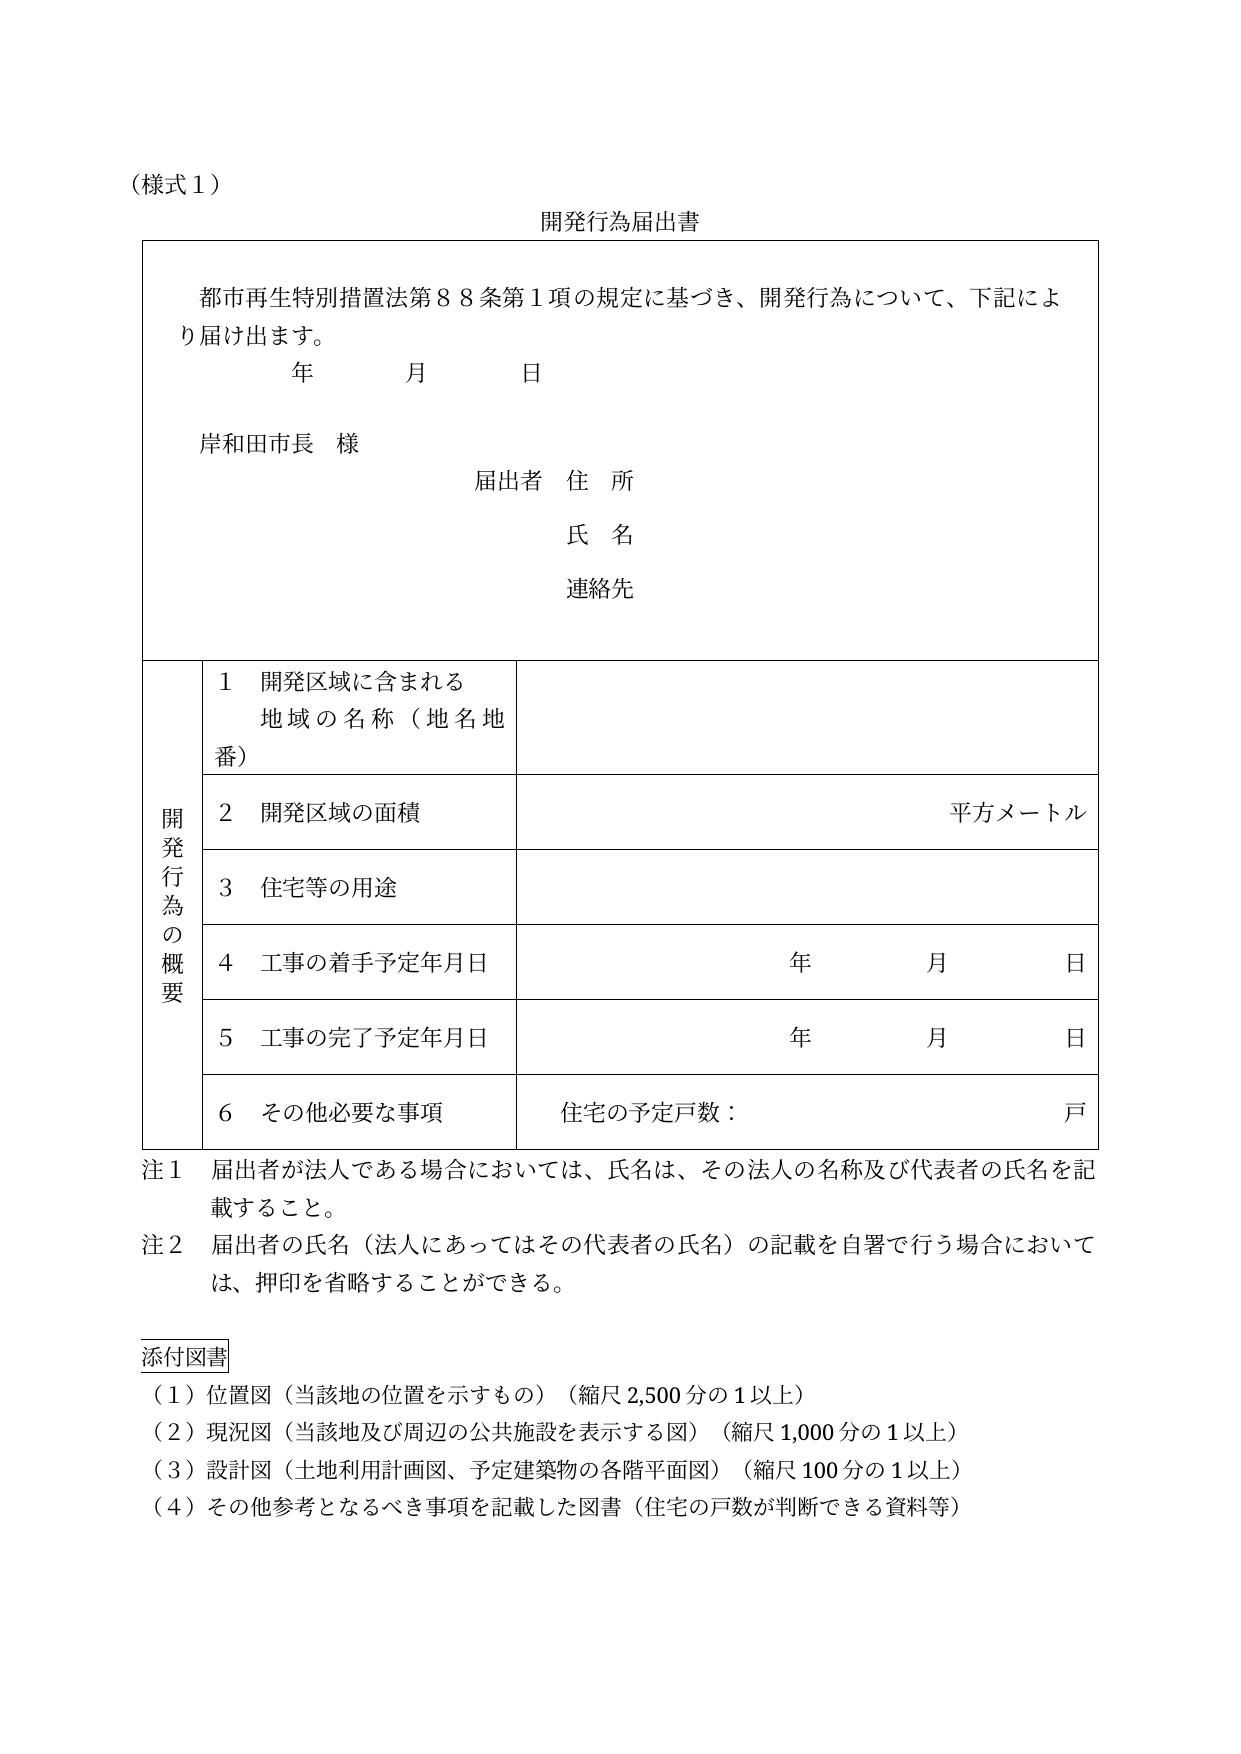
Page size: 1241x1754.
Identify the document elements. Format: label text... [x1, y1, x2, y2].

table_header 都市再生特別措置法第８８条第１項の規定に基づき、開発行為について、下記により届け出ます。 年 月 日 岸和田市長 様 届出者 住 所 氏 名 連絡先 [143, 241, 1098, 660]
table_cell ２ 開発区域の面積 [203, 775, 516, 849]
table_cell １ 開発区域に含まれる 地域の名称（地名地番） [203, 661, 516, 774]
text 添付図書 [141, 1337, 1122, 1375]
text （３）設計図（土地利用計画図、予定建築物の各階平面図）（縮尺100分の1以上） [141, 1450, 1122, 1487]
text （１）位置図（当該地の位置を示すもの）（縮尺2,500分の1以上） [141, 1375, 1122, 1412]
text （２）現況図（当該地及び周辺の公共施設を表示する図）（縮尺1,000分の1以上） [141, 1412, 1122, 1450]
table_cell 年 月 日 [517, 925, 1098, 999]
table_cell [517, 661, 1098, 774]
text 注１ 届出者が法人である場合においては、氏名は、その法人の名称及び代表者の氏名を記載すること。 [141, 1150, 1099, 1225]
table_cell 開 発 行 為 の 概 要 [143, 661, 202, 1149]
text 注２ 届出者の氏名（法人にあってはその代表者の氏名）の記載を自署で行う場合においては、押印を省略することができる。 [141, 1225, 1099, 1300]
text 開発行為届出書 [118, 202, 1122, 239]
table_cell 平方メートル [517, 775, 1098, 849]
table_cell [517, 850, 1098, 924]
text （様式１） [118, 164, 1122, 202]
text （４）その他参考となるべき事項を記載した図書（住宅の戸数が判断できる資料等） [141, 1487, 1122, 1525]
table_cell ３ 住宅等の用途 [203, 850, 516, 924]
table_cell ６ その他必要な事項 [203, 1075, 516, 1149]
table_cell ５ 工事の完了予定年月日 [203, 1000, 516, 1074]
table_cell 住宅の予定戸数： 戸 [517, 1075, 1098, 1149]
table_cell ４ 工事の着手予定年月日 [203, 925, 516, 999]
table_cell 年 月 日 [517, 1000, 1098, 1074]
